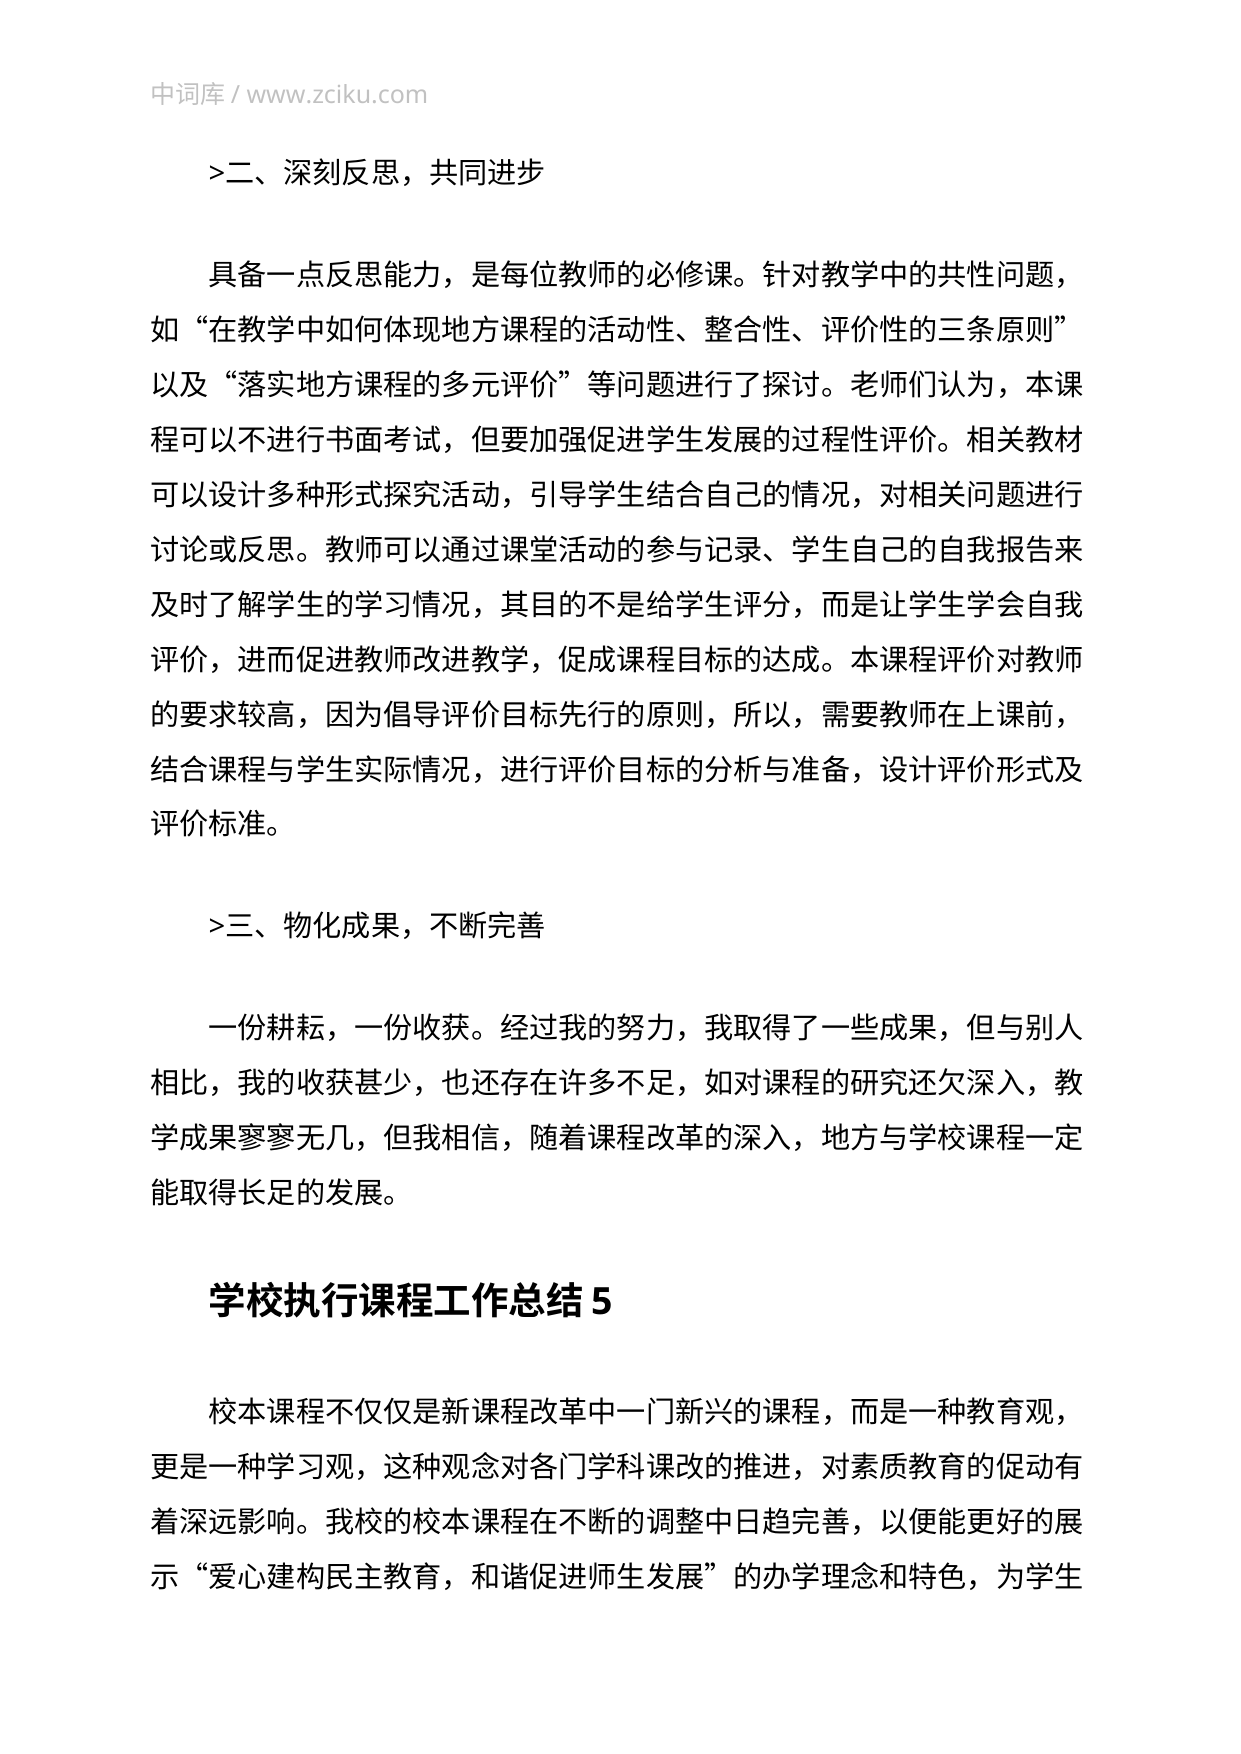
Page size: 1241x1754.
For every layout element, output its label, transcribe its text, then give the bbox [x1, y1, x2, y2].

text 具备一点反思能力，是每位教师的必修课。针对教学中的共性问题，如“在教学中如何体现地方课程的活动性、整合性、评价性的三条原则”以及“落实地方课程的多元评价”等问题进行了探讨。老师们认为，本课程可以不进行书面考试，但要加强促进学生发展的过程性评价。相关教材可以设计多种形式探究活动，引导学生结合自己的情况，对相关问题进行讨论或反思。教师可以通过课堂活动的参与记录、学生自己的自我报告来及时了解学生的学习情况，其目的不是给学生评分，而是让学生学会自我评价，进而促进教师改进教学，促成课程目标的达成。本课程评价对教师的要求较高，因为倡导评价目标先行的原则，所以，需要教师在上课前，结合课程与学生实际情况，进行评价目标的分析与准备，设计评价形式及评价标准。 [150, 252, 1090, 843]
text >三、物化成果，不断完善 [150, 903, 1090, 945]
text 一份耕耘，一份收获。经过我的努力，我取得了一些成果，但与别人相比，我的收获甚少，也还存在许多不足，如对课程的研究还欠深入，教学成果寥寥无几，但我相信，随着课程改革的深入，地方与学校课程一定能取得长足的发展。 [150, 1005, 1090, 1212]
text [150, 1389, 1090, 1596]
text 学校执行课程工作总结5 [150, 1271, 1090, 1326]
text >二、深刻反思，共同进步 [150, 150, 1090, 192]
